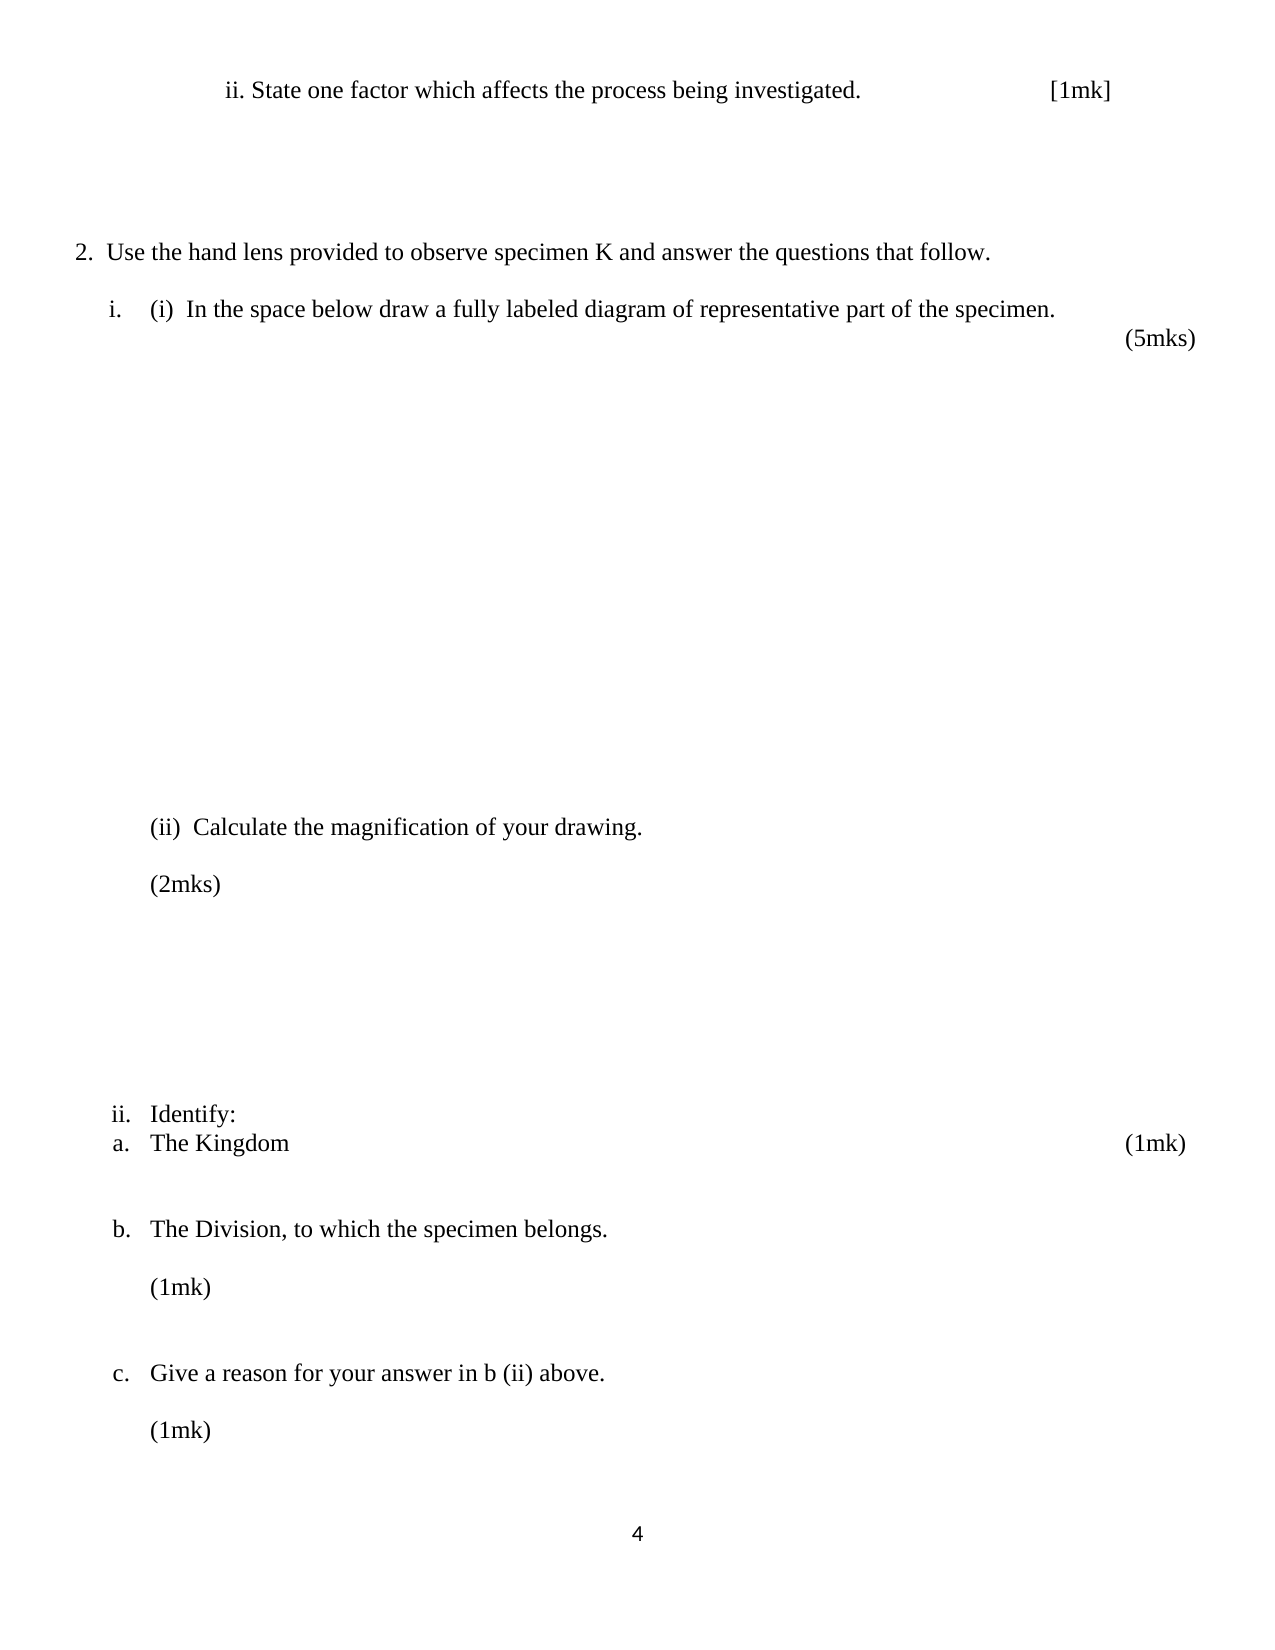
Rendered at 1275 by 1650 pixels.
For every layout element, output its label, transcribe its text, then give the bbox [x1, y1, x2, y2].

list Identify: [112, 1099, 1200, 1128]
text (ii) Calculate the magnification of your drawing. (2mks) [112, 812, 1200, 898]
text 2. Use the hand lens provided to observe specimen K and answer the questions that follow. [75, 237, 1200, 265]
list Give a reason for your answer in b (ii) above. (1mk) [112, 1358, 1200, 1444]
text ii. State one factor which affects the process being investigated. [1mk] [75, 75, 1200, 104]
list The Division, to which the specimen belongs. (1mk) [112, 1214, 1200, 1300]
list The Kingdom (1mk) [112, 1128, 1200, 1157]
list (i) In the space below draw a fully labeled diagram of representative part of the specimen. (5mks) [112, 294, 1200, 352]
